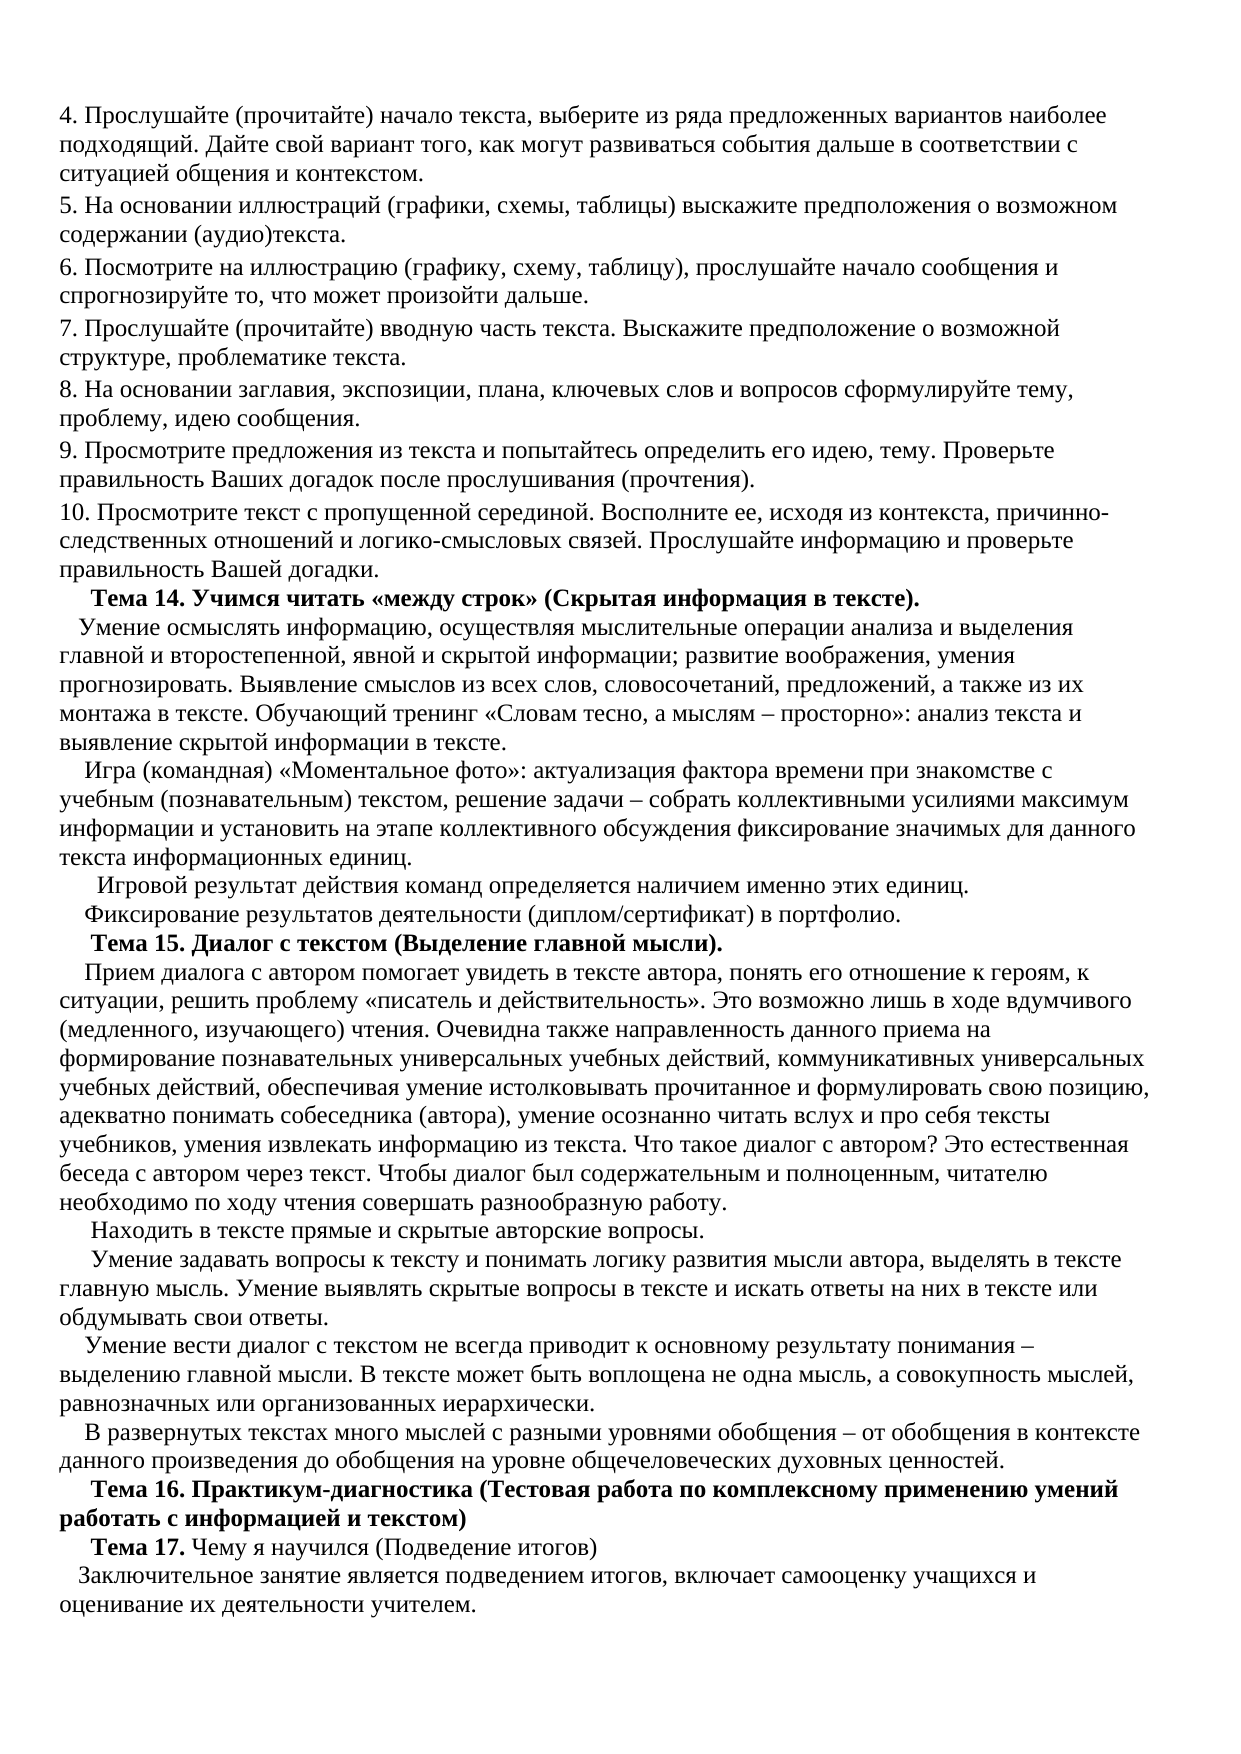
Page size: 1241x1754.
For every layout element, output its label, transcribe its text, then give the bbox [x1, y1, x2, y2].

text Умение осмыслять информацию, осуществляя мыслительные операции анализа и выделения главной и второстепенной, явной и скрытой информации; развитие воображения, умения прогнозировать. Выявление смыслов из всех слов, словосочетаний, предложений, а также из их монтажа в тексте. Обучающий тренинг «Словам тесно, а мыслям – просторно»: анализ текста и выявление скрытой информации в тексте. [59, 612, 1152, 755]
text 7. Прослушайте (прочитайте) вводную часть текста. Выскажите предположение о возможной структуре, проблематике текста. [59, 313, 1152, 370]
text 10. Просмотрите текст с пропущенной серединой. Восполните ее, исходя из контекста, причинно-следственных отношений и логико-смысловых связей. Прослушайте информацию и проверьте правильность Вашей догадки. [59, 497, 1152, 583]
text 4. Прослушайте (прочитайте) начало текста, выберите из ряда предложенных вариантов наиболее подходящий. Дайте свой вариант того, как могут развиваться события дальше в соответствии с ситуацией общения и контекстом. [59, 100, 1152, 187]
text Умение вести диалог с текстом не всегда приводит к основному результату понимания – выделению главной мысли. В тексте может быть воплощена не одна мысль, а совокупность мыслей, равнозначных или организованных иерархически. [59, 1330, 1152, 1417]
text Фиксирование результатов деятельности (диплом/сертификат) в портфолио. [59, 899, 1152, 928]
text Заключительное занятие является подведением итогов, включает самооценку учащихся и оценивание их деятельности учителем. [59, 1560, 1152, 1618]
text 5. На основании иллюстраций (графики, схемы, таблицы) выскажите предположения о возможном содержании (аудио)текста. [59, 190, 1152, 248]
text В развернутых текстах много мыслей с разными уровнями обобщения – от обобщения в контексте данного произведения до обобщения на уровне общечеловеческих духовных ценностей. [59, 1417, 1152, 1474]
text Прием диалога с автором помогает увидеть в тексте автора, понять его отношение к героям, к ситуации, решить проблему «писатель и действительность». Это возможно лишь в ходе вдумчивого (медленного, изучающего) чтения. Очевидна также направленность данного приема на формирование познавательных универсальных учебных действий, коммуникативных универсальных учебных действий, обеспечивая умение истолковывать прочитанное и формулировать свою позицию, адекватно понимать собеседника (автора), умение осознанно читать вслух и про себя тексты учебников, умения извлекать информацию из текста. Что такое диалог с автором? Это естественная беседа с автором через текст. Чтобы диалог был содержательным и полноценным, читателю необходимо по ходу чтения совершать разнообразную работу. [59, 957, 1152, 1215]
text Умение задавать вопросы к тексту и понимать логику развития мысли автора, выделять в тексте главную мысль. Умение выявлять скрытые вопросы в тексте и искать ответы на них в тексте или обдумывать свои ответы. [59, 1244, 1152, 1330]
text Тема 14. Учимся читать «между строк» (Скрытая информация в тексте). [59, 583, 1152, 612]
text Тема 17. Чему я научился (Подведение итогов) [59, 1532, 1152, 1560]
text Тема 16. Практикум-диагностика (Тестовая работа по комплексному применению умений работать с информацией и текстом) [59, 1474, 1152, 1532]
text 8. На основании заглавия, экспозиции, плана, ключевых слов и вопросов сформулируйте тему, проблему, идею сообщения. [59, 374, 1152, 432]
text Игровой результат действия команд определяется наличием именно этих единиц. [59, 870, 1152, 899]
text 9. Просмотрите предложения из текста и попытайтесь определить его идею, тему. Проверьте правильность Ваших догадок после прослушивания (прочтения). [59, 435, 1152, 493]
text Находить в тексте прямые и скрытые авторские вопросы. [59, 1215, 1152, 1244]
text Тема 15. Диалог с текстом (Выделение главной мысли). [59, 928, 1152, 957]
text Игра (командная) «Моментальное фото»: актуализация фактора времени при знакомстве с учебным (познавательным) текстом, решение задачи – собрать коллективными усилиями максимум информации и установить на этапе коллективного обсуждения фиксирование значимых для данного текста информационных единиц. [59, 755, 1152, 870]
text 6. Посмотрите на иллюстрацию (графику, схему, таблицу), прослушайте начало сообщения и спрогнозируйте то, что может произойти дальше. [59, 252, 1152, 309]
